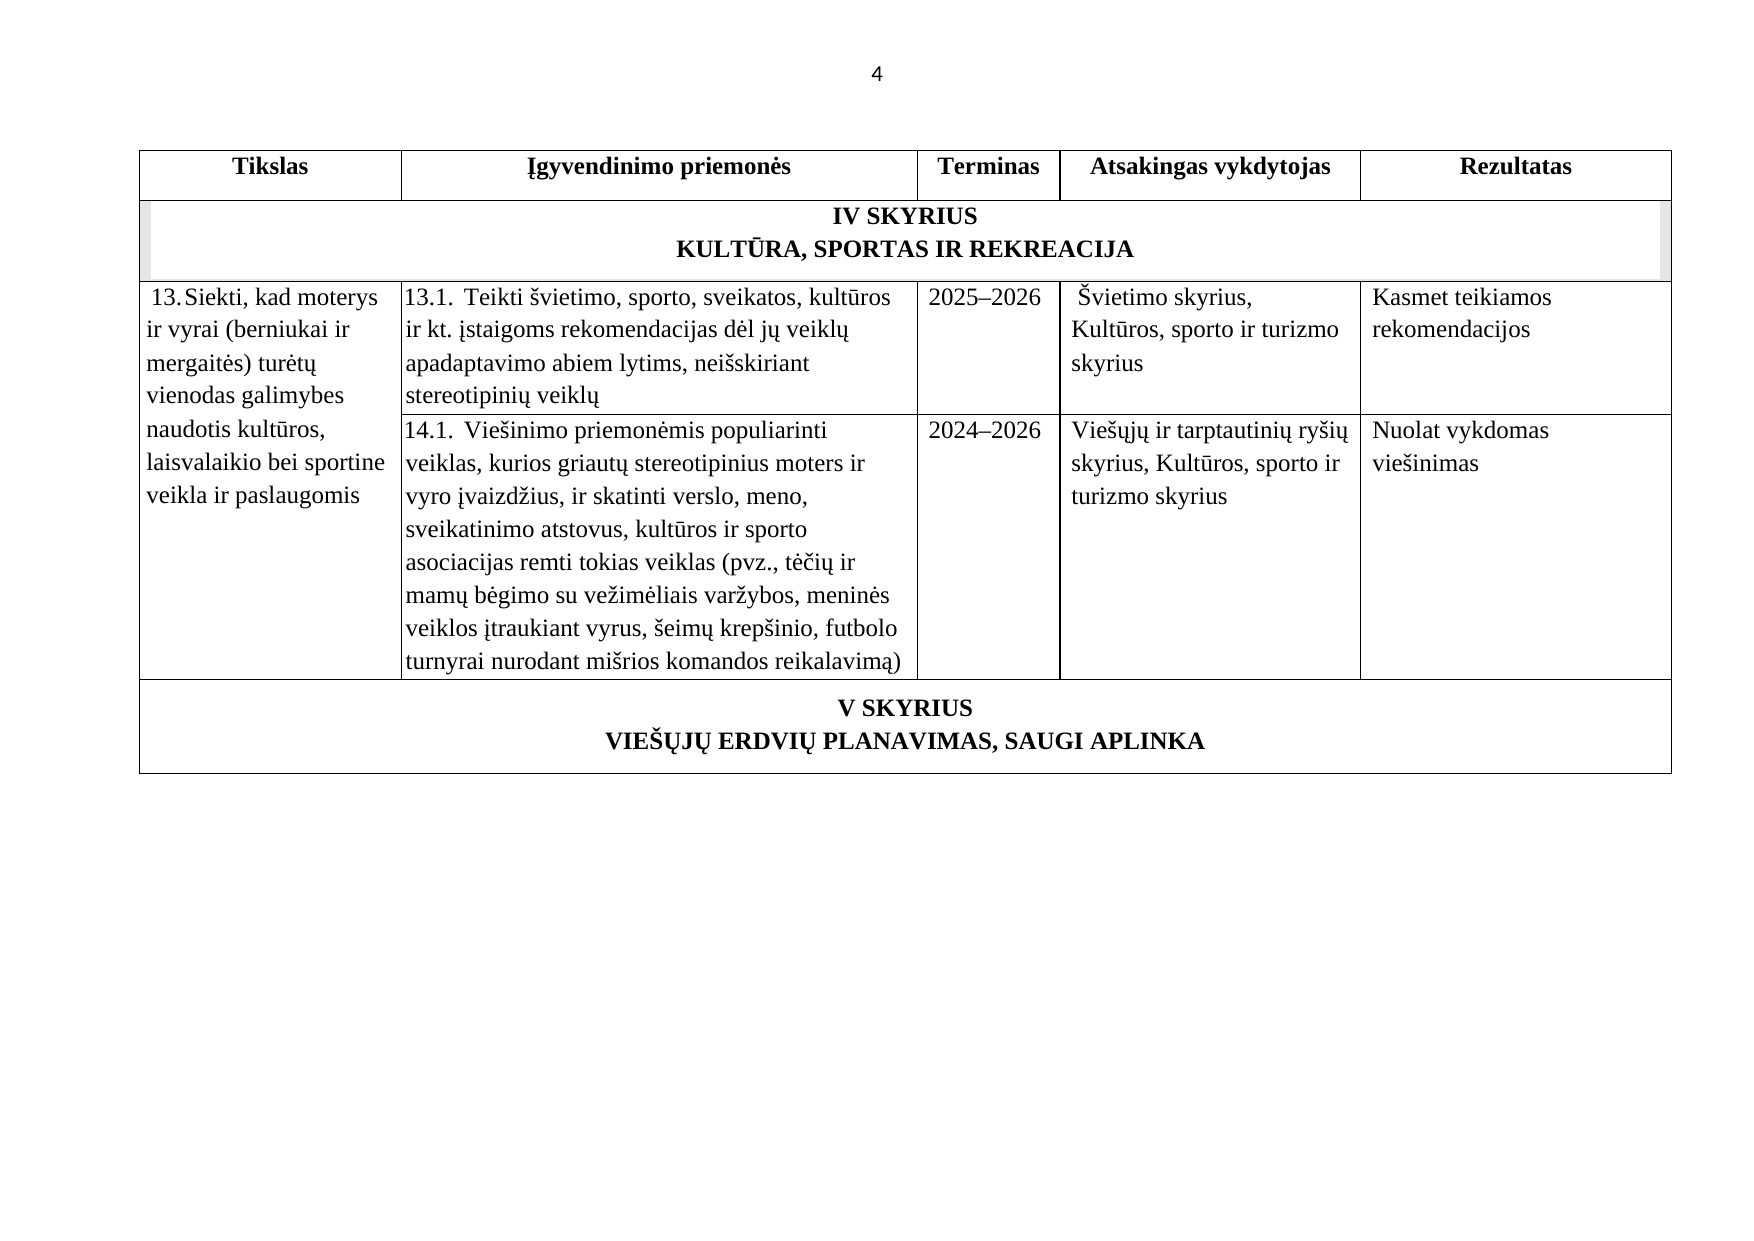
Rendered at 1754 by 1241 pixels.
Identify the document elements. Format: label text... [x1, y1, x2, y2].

table_cell V SKYRIUS VIEŠŲJŲ ERDVIŲ PLANAVIMAS, SAUGI APLINKA [140, 680, 1671, 773]
table_header Įgyvendinimo priemonės [402, 151, 917, 200]
table_cell Viešinimo priemonėmis populiarinti veiklas, kurios griautų stereotipinius moters ir vyro įvaizdžius, ir skatinti verslo, meno, sveikatinimo atstovus, kultūros ir sporto asociacijas remti tokias veiklas (pvz., tėčių ir mamų bėgimo su vežimėliais varžybos, meninės veiklos įtraukiant vyrus, šeimų krepšinio, futbolo turnyrai nurodant mišrios komandos reikalavimą) [402, 415, 917, 678]
table_cell 2024–2026 [918, 415, 1059, 678]
table_cell 2025–2026 [918, 282, 1059, 414]
table_cell Teikti švietimo, sporto, sveikatos, kultūros ir kt. įstaigoms rekomendacijas dėl jų veiklų apadaptavimo abiem lytims, neišskiriant stereotipinių veiklų [402, 282, 917, 414]
table_header Rezultatas [1361, 151, 1671, 200]
table_cell Siekti, kad moterys ir vyrai (berniukai ir mergaitės) turėtų vienodas galimybes naudotis kultūros, laisvalaikio bei sportine veikla ir paslaugomis [140, 282, 401, 678]
table_cell Švietimo skyrius, Kultūros, sporto ir turizmo skyrius [1061, 282, 1360, 414]
table_cell Nuolat vykdomas viešinimas [1361, 415, 1671, 678]
table_header Terminas [918, 151, 1059, 200]
table_cell Viešųjų ir tarptautinių ryšių skyrius, Kultūros, sporto ir turizmo skyrius [1061, 415, 1360, 678]
table_header Atsakingas vykdytojas [1061, 151, 1360, 200]
table_header Tikslas [140, 151, 401, 200]
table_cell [140, 201, 1671, 281]
table_cell Kasmet teikiamos rekomendacijos [1361, 282, 1671, 414]
